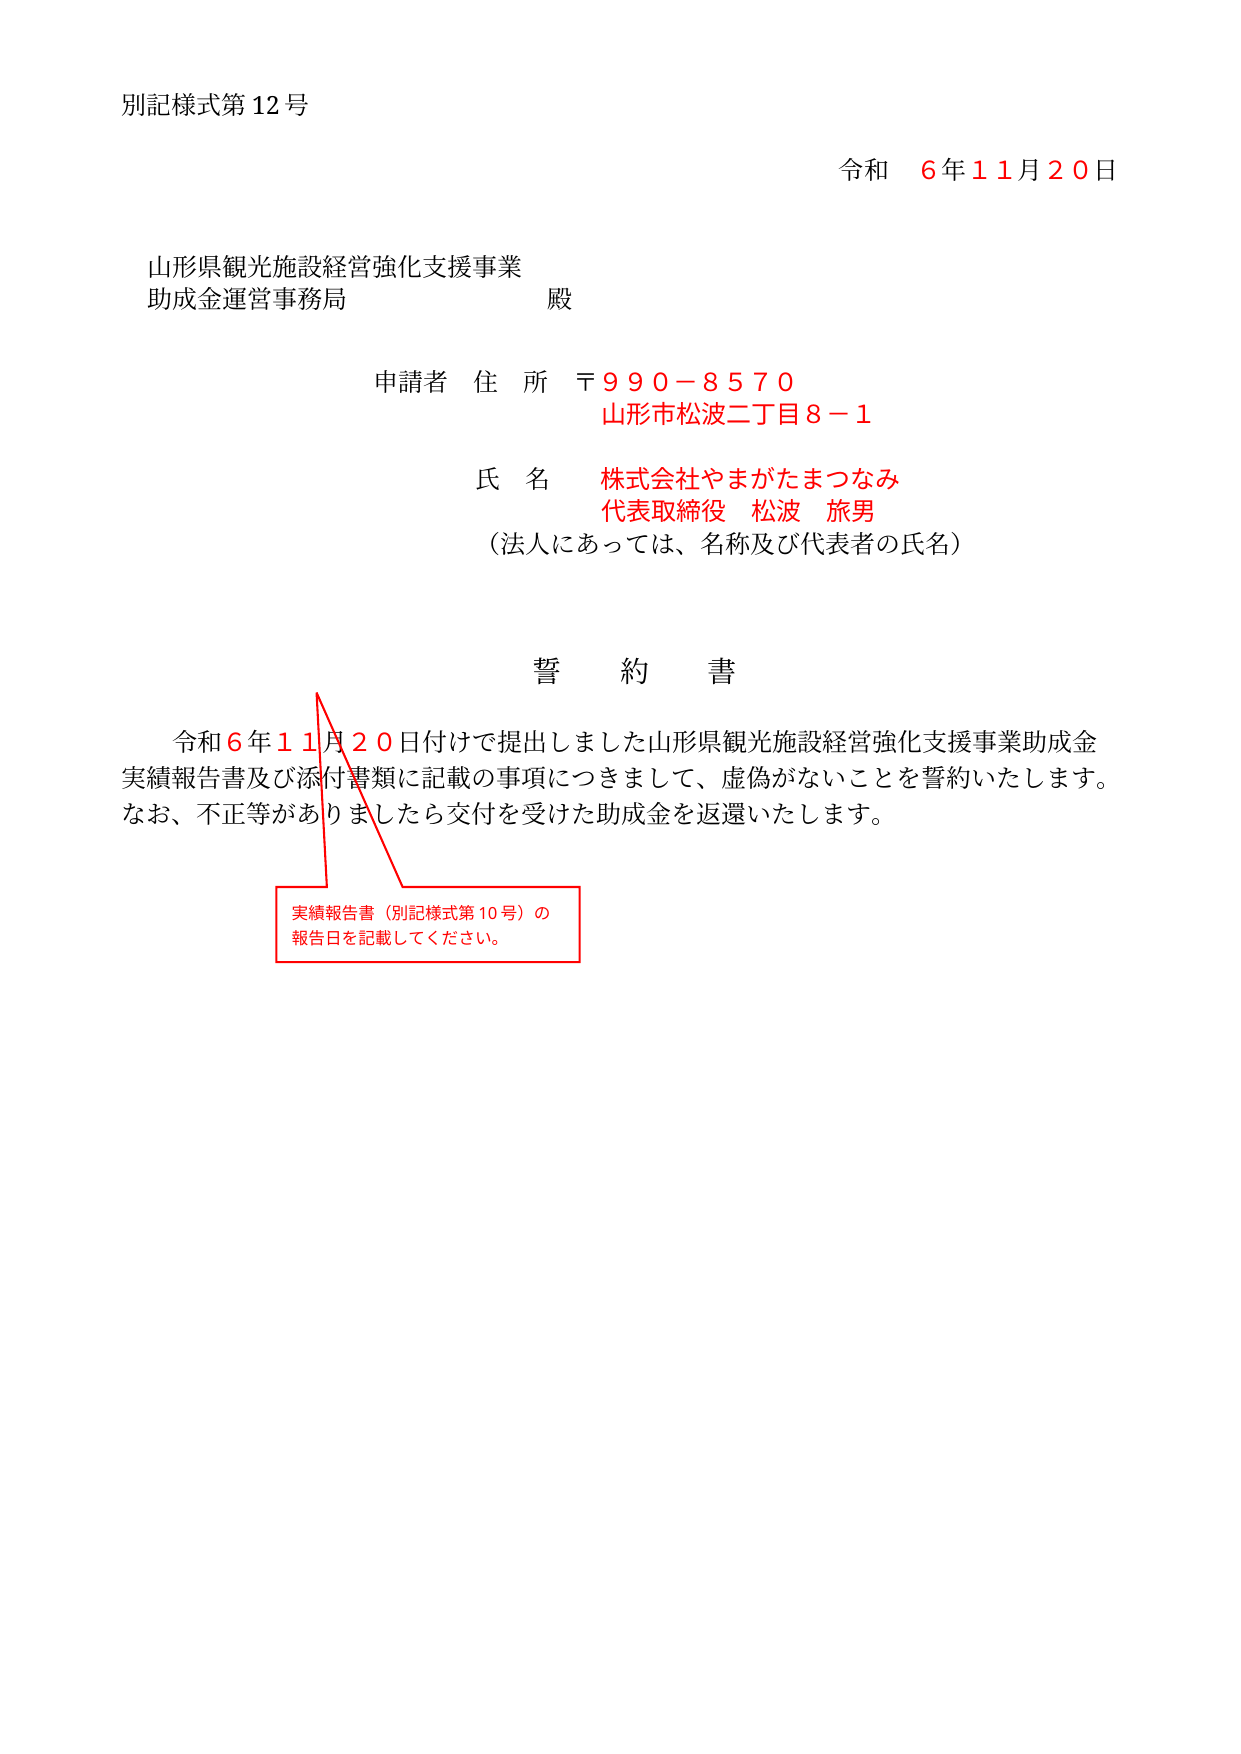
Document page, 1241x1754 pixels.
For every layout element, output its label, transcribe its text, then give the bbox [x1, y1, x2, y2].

text 申請者 住 所 〒９９０－８５７０ [122, 366, 1118, 398]
text 代表取締役 松波 旅男 [122, 495, 1118, 527]
text （法人にあっては、名称及び代表者の氏名） [223, 527, 1118, 559]
text 助成金運営事務局 殿 [122, 282, 1118, 315]
text 別記様式第12号 [122, 89, 1118, 121]
text 令和６年１１月２０日付けで提出しました山形県観光施設経営強化支援事業助成金実績報告書及び添付書類に記載の事項につきまして、虚偽がないことを誓約いたします。なお、不正等がありましたら交付を受けた助成金を返還いたします。 [332, 723, 1118, 831]
text 氏 名 株式会社やまがたまつなみ [223, 463, 1118, 495]
text 令和 ６年１１月２０日 [122, 153, 1118, 186]
text 山形市松波二丁目８－１ [122, 398, 1118, 430]
text 誓 約 書 [122, 656, 1118, 689]
text 令和６年１１月２０日付けで提出しました山形県観光施設経営強化支援事業助成金実績報告書及び添付書類に記載の事項につきまして、虚偽がないことを誓約いたします。なお、不正等がありましたら交付を受けた助成金を返還いたします。 [122, 723, 322, 831]
text 山形県観光施設経営強化支援事業 [122, 250, 1118, 282]
